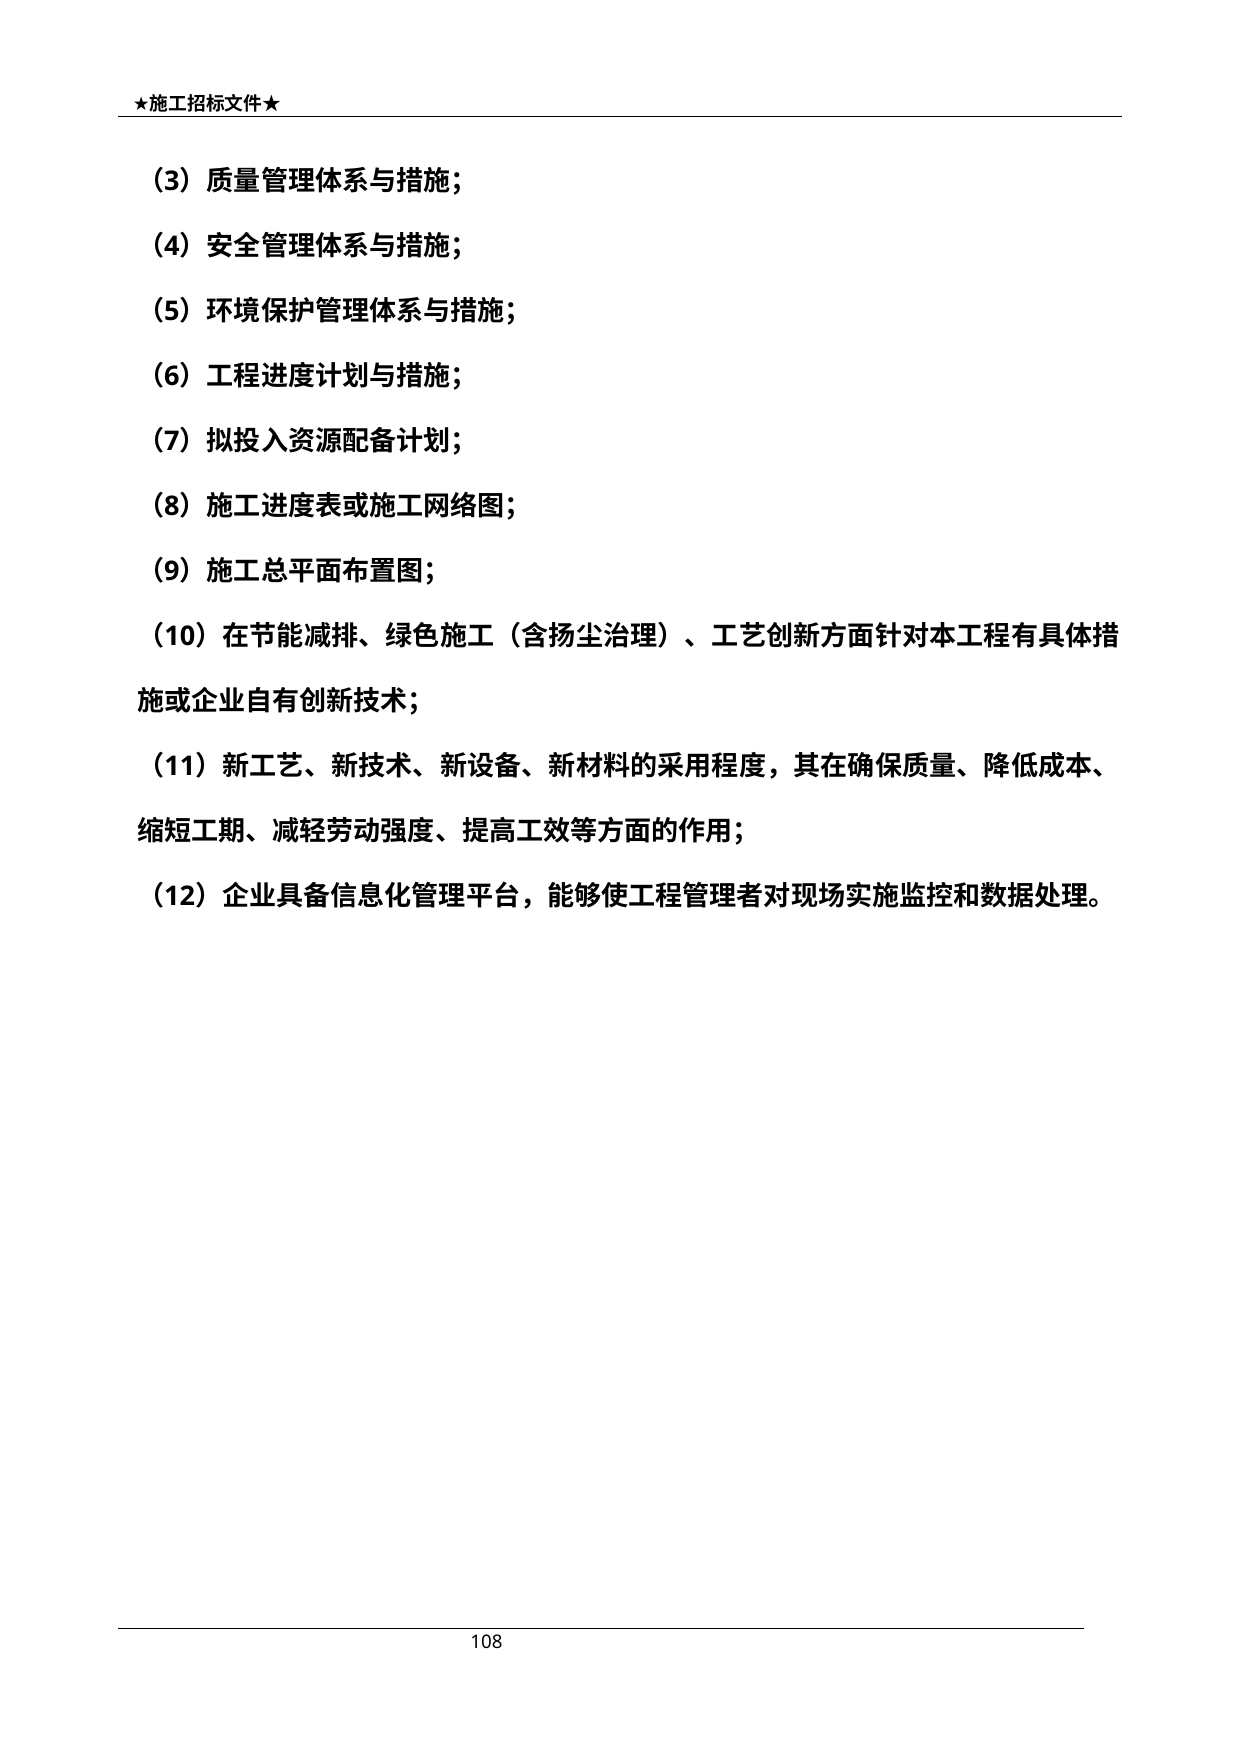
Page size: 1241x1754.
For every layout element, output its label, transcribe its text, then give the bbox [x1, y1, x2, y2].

text （12）企业具备信息化管理平台，能够使工程管理者对现场实施监控和数据处理。 [137, 861, 1122, 926]
text （4）安全管理体系与措施； [137, 211, 1122, 276]
text （5）环境保护管理体系与措施； [137, 276, 1122, 341]
text （11）新工艺、新技术、新设备、新材料的采用程度，其在确保质量、降低成本、缩短工期、减轻劳动强度、提高工效等方面的作用； [137, 731, 1122, 861]
text （3）质量管理体系与措施； [137, 146, 1122, 211]
text （10）在节能减排、绿色施工（含扬尘治理）、工艺创新方面针对本工程有具体措施或企业自有创新技术； [137, 601, 1122, 731]
text （7）拟投入资源配备计划； [137, 406, 1122, 471]
text （9）施工总平面布置图； [137, 536, 1122, 601]
text （8）施工进度表或施工网络图； [137, 471, 1122, 536]
text （6）工程进度计划与措施； [137, 341, 1122, 406]
